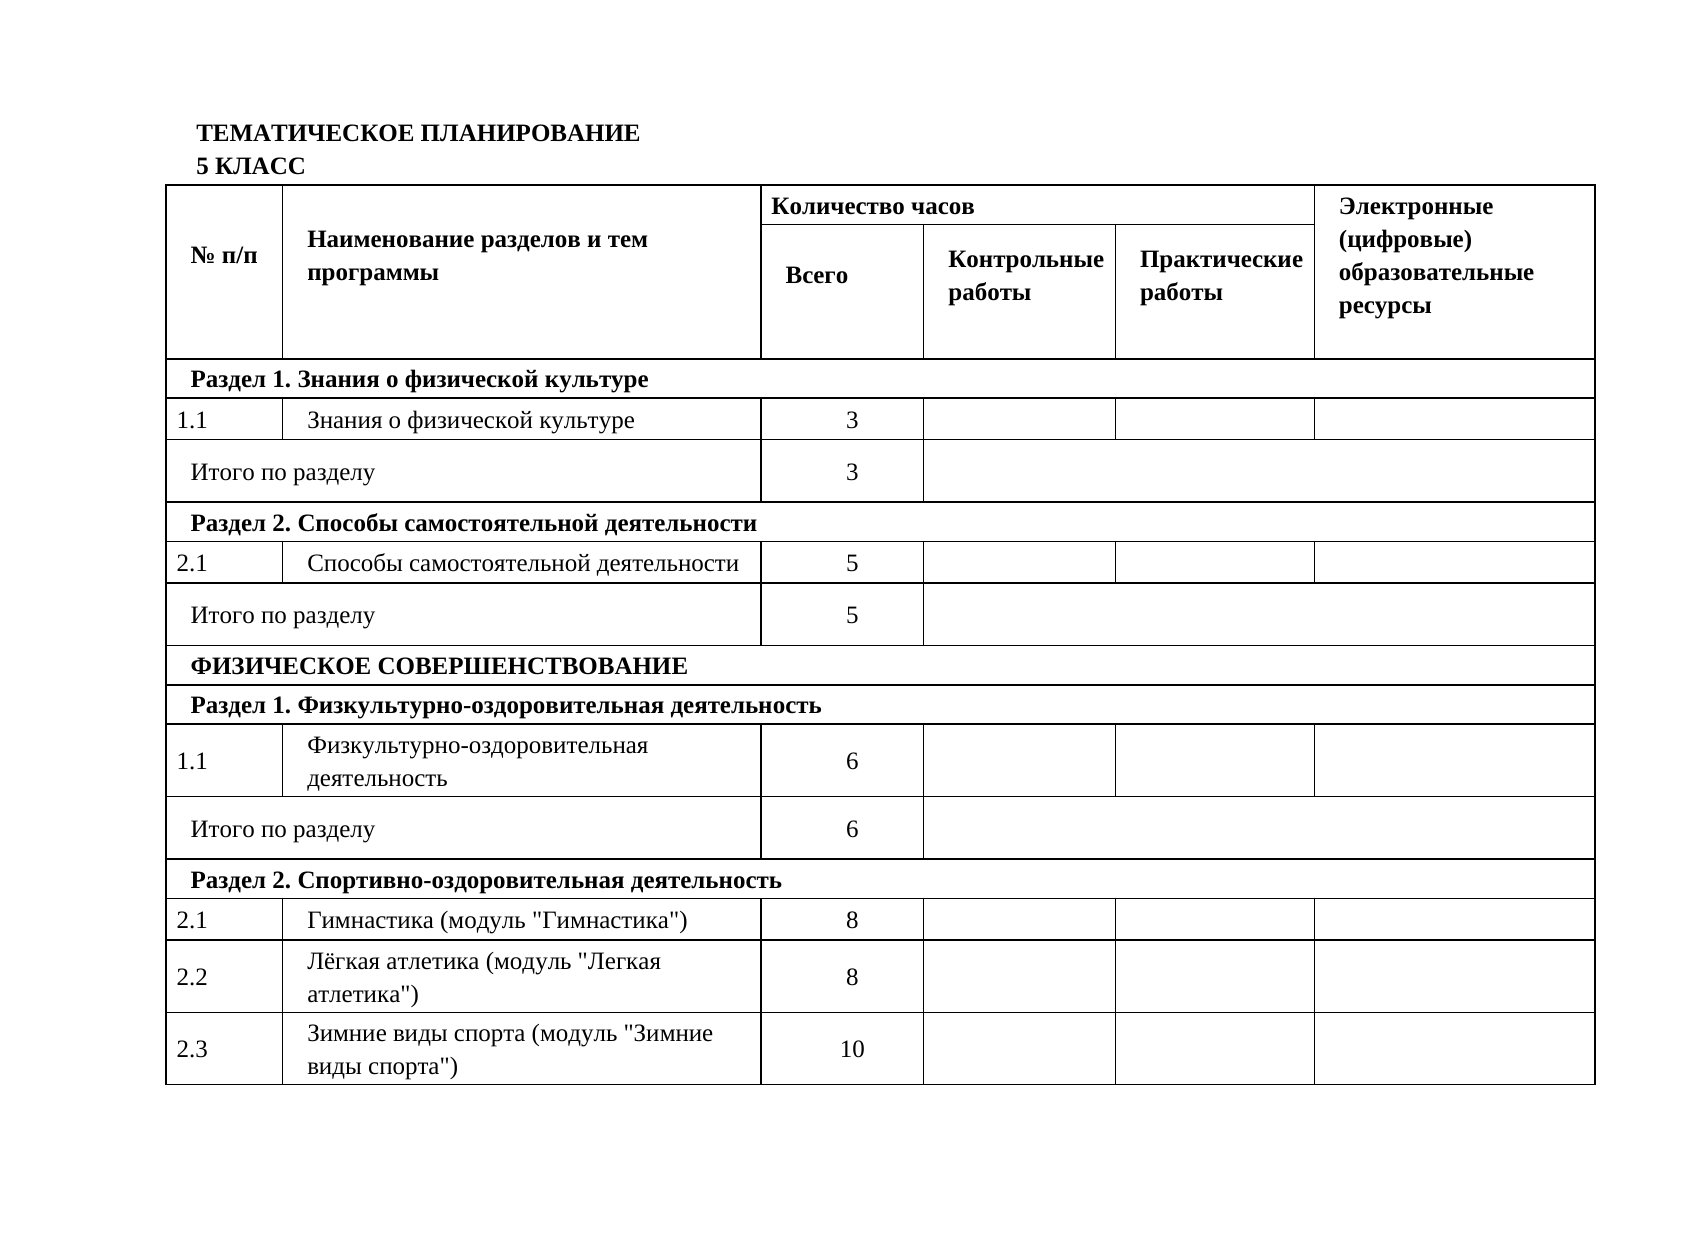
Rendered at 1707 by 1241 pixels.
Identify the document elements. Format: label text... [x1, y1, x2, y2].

table_cell Раздел 2. Спортивно-оздоровительная деятельность [167, 860, 1594, 897]
table_cell Контрольные работы [924, 225, 1115, 358]
table_cell [924, 899, 1115, 939]
table_cell 1.1 [167, 725, 282, 796]
table_cell [924, 542, 1115, 582]
table_cell ФИЗИЧЕСКОЕ СОВЕРШЕНСТВОВАНИЕ [167, 646, 1594, 684]
table_cell [924, 797, 1594, 858]
table_cell Раздел 1. Знания о физической культуре [167, 360, 1594, 397]
table_cell 8 [762, 899, 923, 939]
table_cell Зимние виды спорта (модуль "Зимние виды спорта") [283, 1013, 760, 1084]
table_cell [1315, 941, 1594, 1011]
table_cell Итого по разделу [167, 797, 760, 858]
table_cell 3 [762, 440, 923, 501]
table_cell [1116, 542, 1314, 582]
table_cell 5 [762, 584, 923, 644]
table_cell 1.1 [167, 399, 282, 439]
table_header Наименование разделов и тем программы [283, 186, 760, 358]
table_cell Гимнастика (модуль "Гимнастика") [283, 899, 760, 939]
table_cell 6 [762, 797, 923, 858]
table_cell Лёгкая атлетика (модуль "Легкая атлетика") [283, 941, 760, 1011]
table_cell 5 [762, 542, 923, 582]
table_cell 2.3 [167, 1013, 282, 1084]
table_cell 2.1 [167, 542, 282, 582]
table_cell Практические работы [1116, 225, 1314, 358]
table_cell [1116, 399, 1314, 439]
table_cell 6 [762, 725, 923, 796]
table_cell Итого по разделу [167, 584, 760, 644]
table_header Электронные (цифровые) образовательные ресурсы [1315, 186, 1594, 358]
table_cell [924, 1013, 1115, 1084]
table_header Количество часов [762, 186, 1314, 223]
table_cell 8 [762, 941, 923, 1011]
table_cell [1116, 941, 1314, 1011]
table_cell Способы самостоятельной деятельности [283, 542, 760, 582]
text 5 КЛАСС [190, 151, 1618, 180]
table_cell [1315, 399, 1594, 439]
table_cell 2.2 [167, 941, 282, 1011]
table_cell [924, 584, 1594, 644]
table_cell [1116, 725, 1314, 796]
table_cell [924, 399, 1115, 439]
table_cell [924, 440, 1594, 501]
table_cell 10 [762, 1013, 923, 1084]
table_cell [1315, 1013, 1594, 1084]
table_cell [1116, 1013, 1314, 1084]
table_cell Знания о физической культуре [283, 399, 760, 439]
table_cell [1315, 899, 1594, 939]
table_cell [1116, 899, 1314, 939]
table_cell Раздел 2. Способы самостоятельной деятельности [167, 503, 1594, 541]
table_cell Итого по разделу [167, 440, 760, 501]
table_cell [1315, 542, 1594, 582]
table_cell [924, 941, 1115, 1011]
table_cell Раздел 1. Физкультурно-оздоровительная деятельность [167, 686, 1594, 723]
table_cell Физкультурно-оздоровительная деятельность [283, 725, 760, 796]
table_cell 2.1 [167, 899, 282, 939]
table_cell Всего [762, 225, 923, 358]
text ТЕМАТИЧЕСКОЕ ПЛАНИРОВАНИЕ [190, 118, 1618, 147]
table_cell [924, 725, 1115, 796]
table_cell 3 [762, 399, 923, 439]
table_header № п/п [167, 186, 282, 358]
table_cell [1315, 725, 1594, 796]
